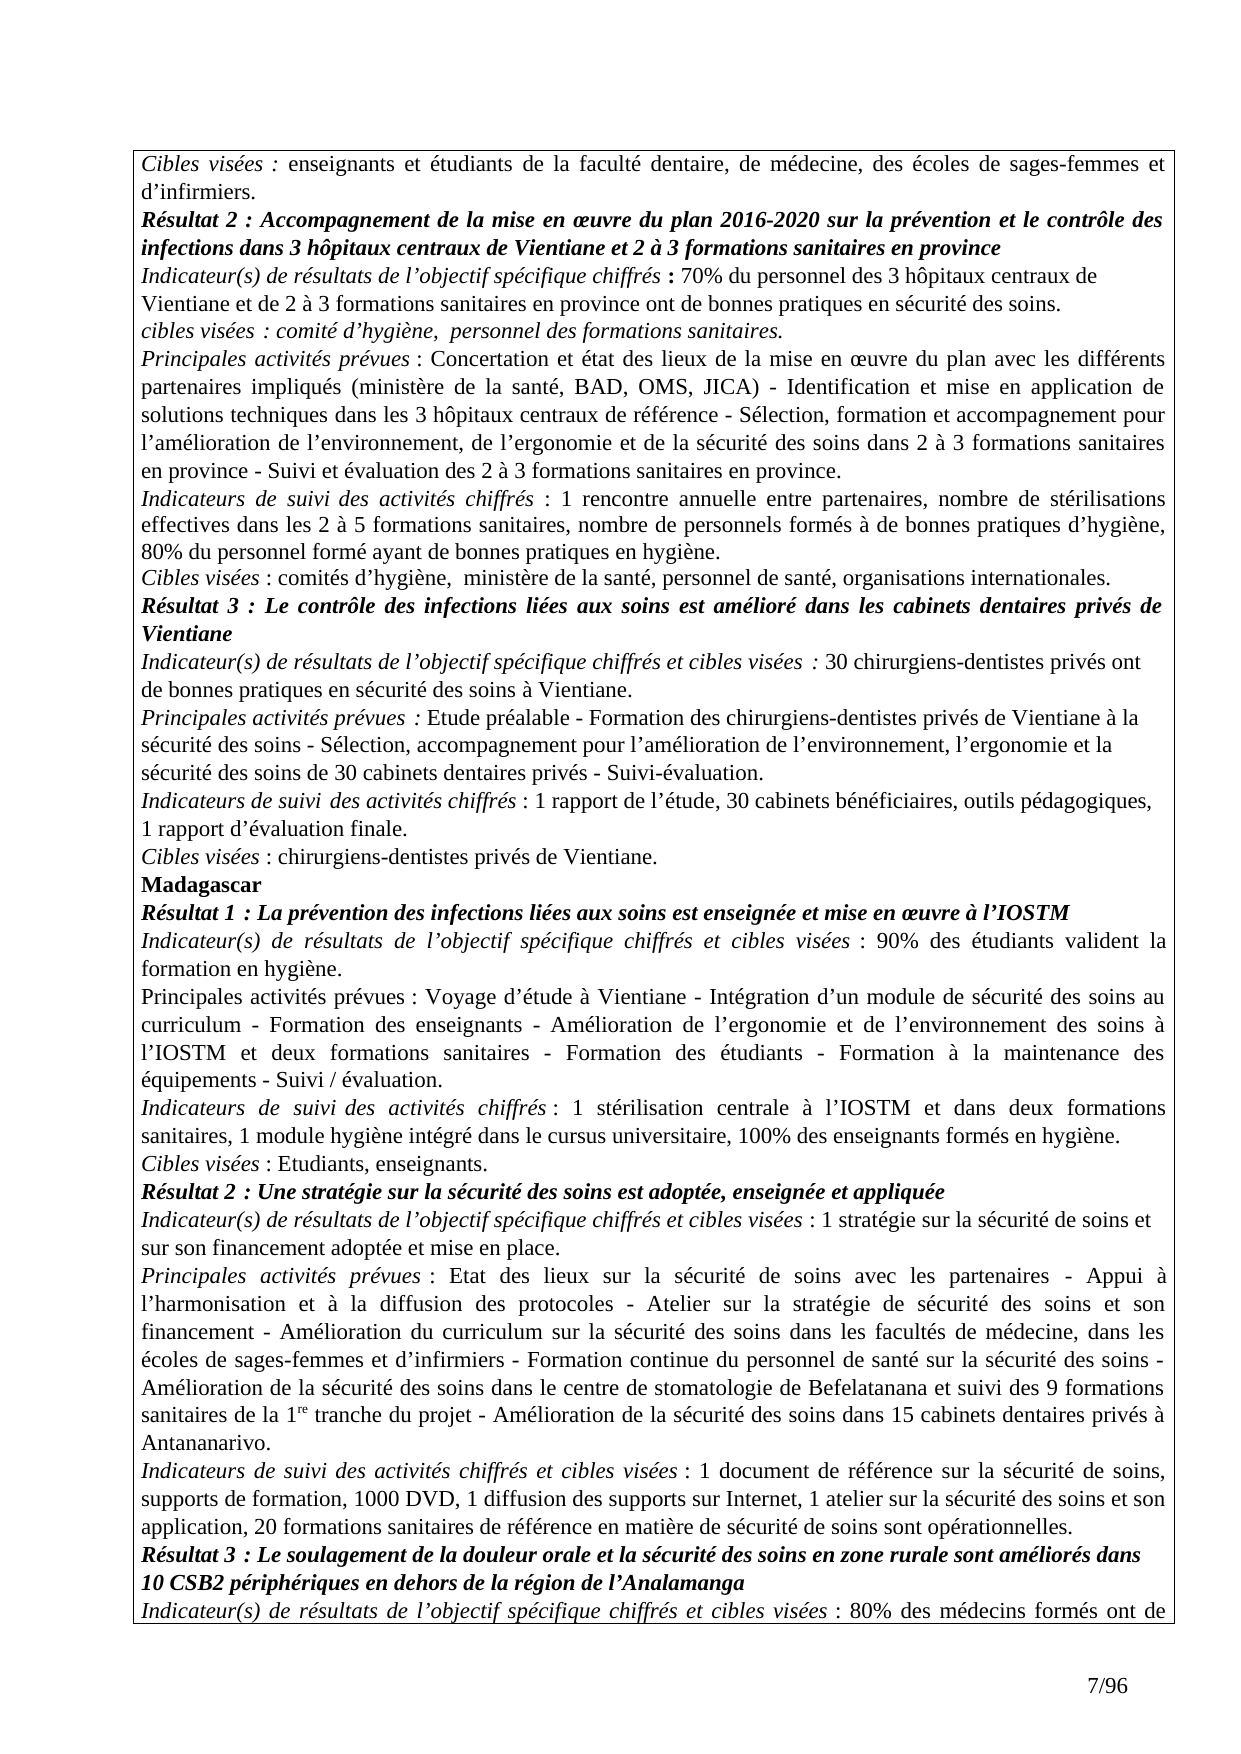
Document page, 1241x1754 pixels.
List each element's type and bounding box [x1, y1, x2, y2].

table_cell [134, 151, 1174, 1623]
